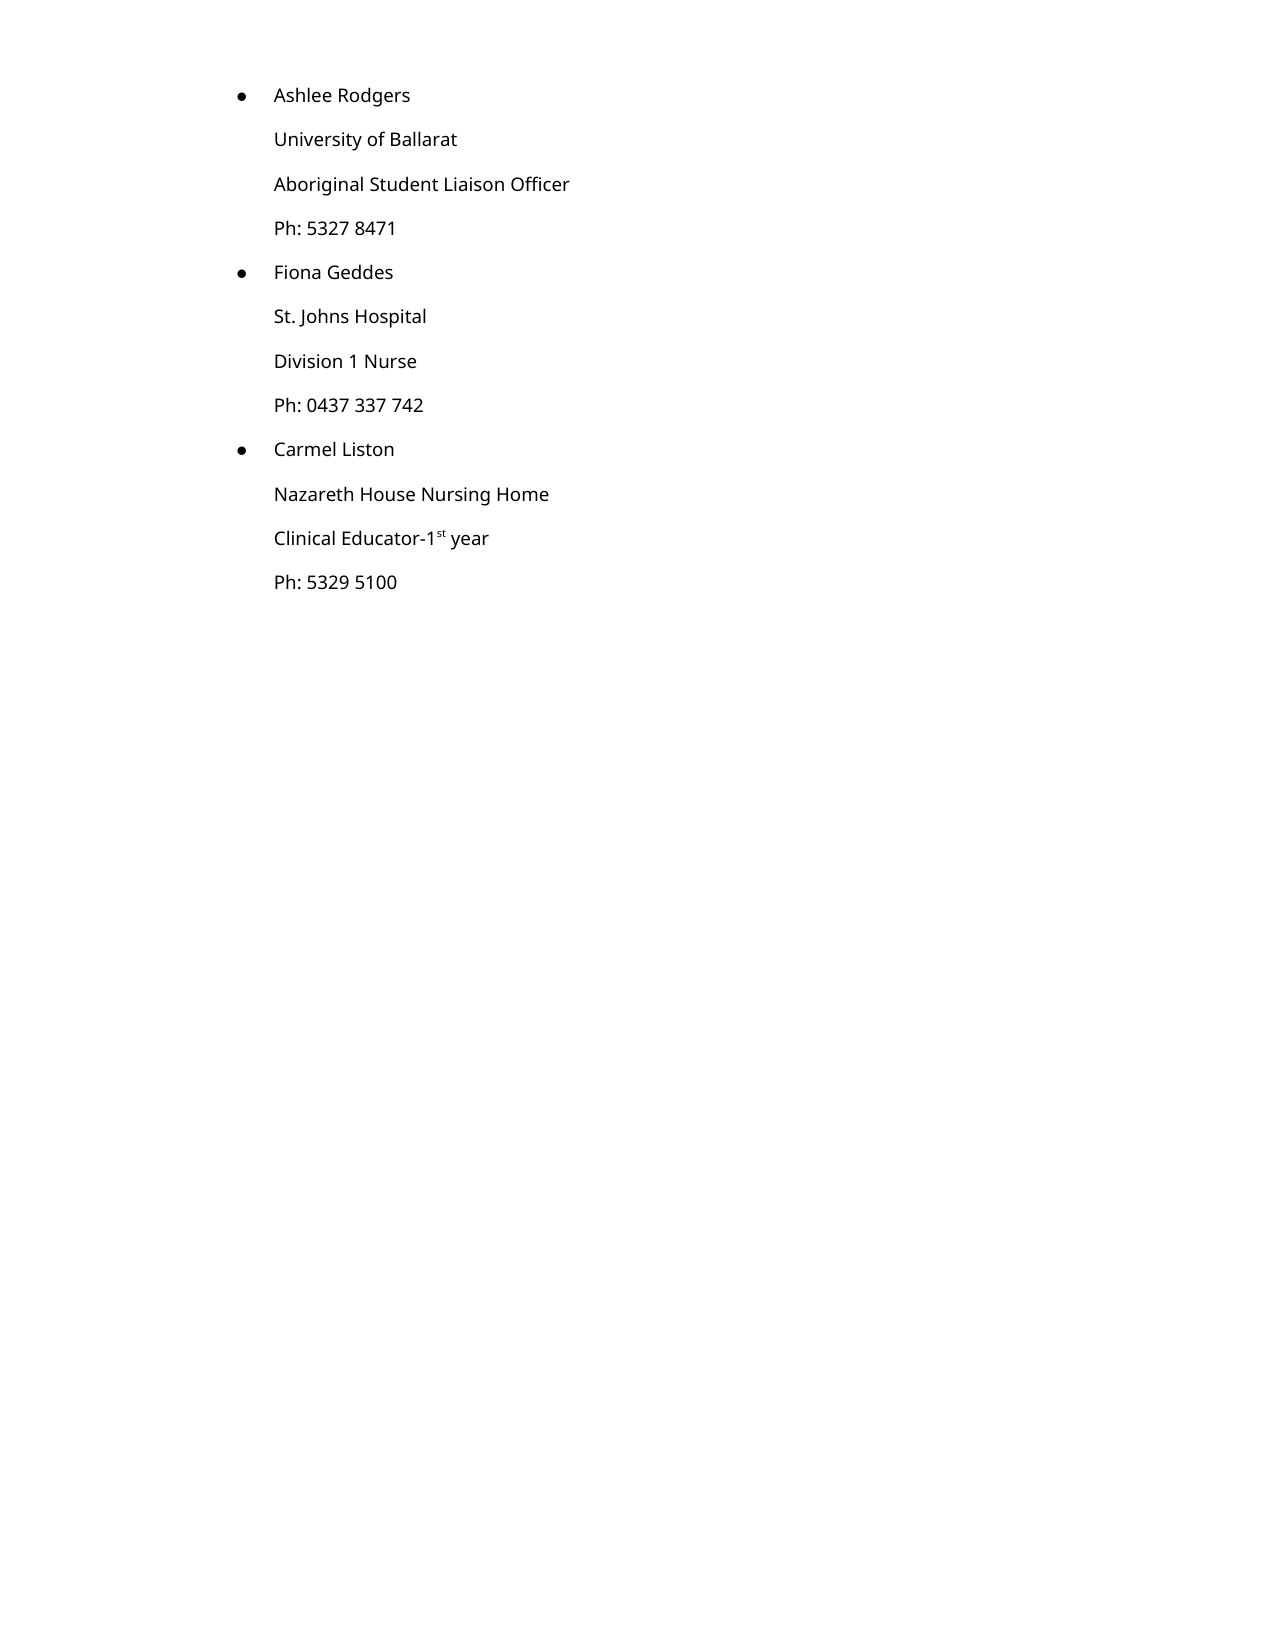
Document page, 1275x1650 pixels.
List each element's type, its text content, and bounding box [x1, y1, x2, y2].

list Ph: 5327 8471 [274, 215, 1181, 241]
list University of Ballarat [274, 127, 1181, 152]
list Clinical Educator-1st year [274, 525, 1181, 551]
text Ashlee Rodgers [236, 82, 1181, 108]
list Ph: 5329 5100 [274, 569, 1181, 595]
list Nazareth House Nursing Home [274, 481, 1181, 506]
list Aboriginal Student Liaison Officer [274, 171, 1181, 197]
text Fiona Geddes [236, 259, 1181, 285]
list St. Johns Hospital [274, 304, 1181, 329]
list Division 1 Nurse [274, 348, 1181, 374]
list Ph: 0437 337 742 [274, 392, 1181, 418]
text Carmel Liston [236, 437, 1181, 462]
